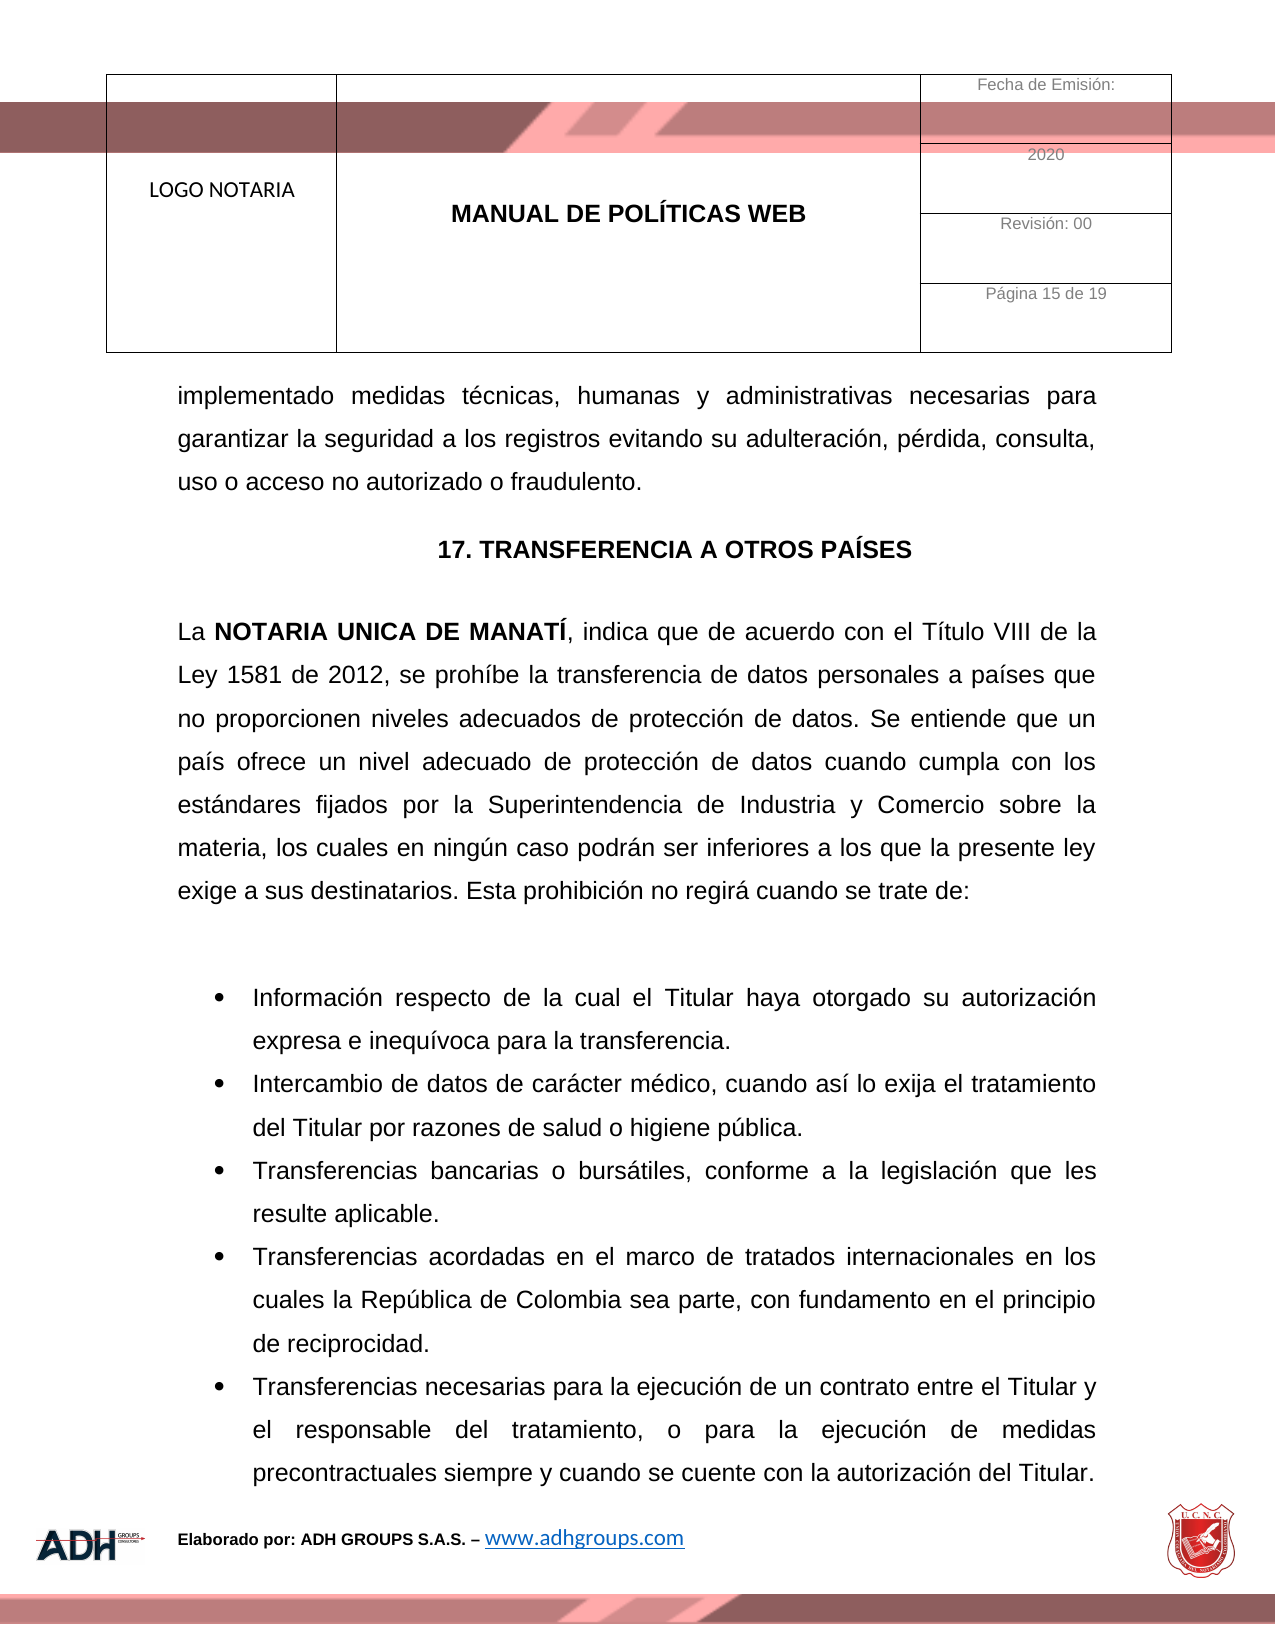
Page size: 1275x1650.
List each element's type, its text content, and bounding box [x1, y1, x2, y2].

list Información respecto de la cual el Titular haya otorgado su autorización expresa e inequívoca para la transferencia. [215, 983, 1098, 1055]
picture [36, 1528, 146, 1565]
list Transferencias acordadas en el marco de tratados internacionales en los cuales la República de Colombia sea parte, con fundamento en el principio de reciprocidad. [215, 1242, 1098, 1357]
list Intercambio de datos de carácter médico, cuando así lo exija el tratamiento del Titular por razones de salud o higiene pública. [215, 1069, 1098, 1141]
list Transferencias necesarias para la ejecución de un contrato entre el Titular y el responsable del tratamiento, o para la ejecución de medidas precontractuales siempre y cuando se cuente con la autorización del Titular. [215, 1372, 1098, 1487]
picture [1167, 1503, 1235, 1578]
text La NOTARIA UNICA DE MANATÍ, indica que de acuerdo con el Título VIII de la Ley 1581 de 2012, se prohíbe la transferencia de datos personales a países que no proporcionen niveles adecuados de protección de datos. Se entiende que un país ofrece un nivel adecuado de protección de datos cuando cumpla con los estándares fijados por la Superintendencia de Industria y Comercio sobre la materia, los cuales en ningún caso podrán ser inferiores a los que la presente ley exige a sus destinatarios. Esta prohibición no regirá cuando se trate de: [177, 617, 1098, 948]
subtitle 17. TRANSFERENCIA A OTROS PAÍSES [252, 536, 1098, 564]
list Transferencias bancarias o bursátiles, conforme a la legislación que les resulte aplicable. [215, 1156, 1098, 1228]
